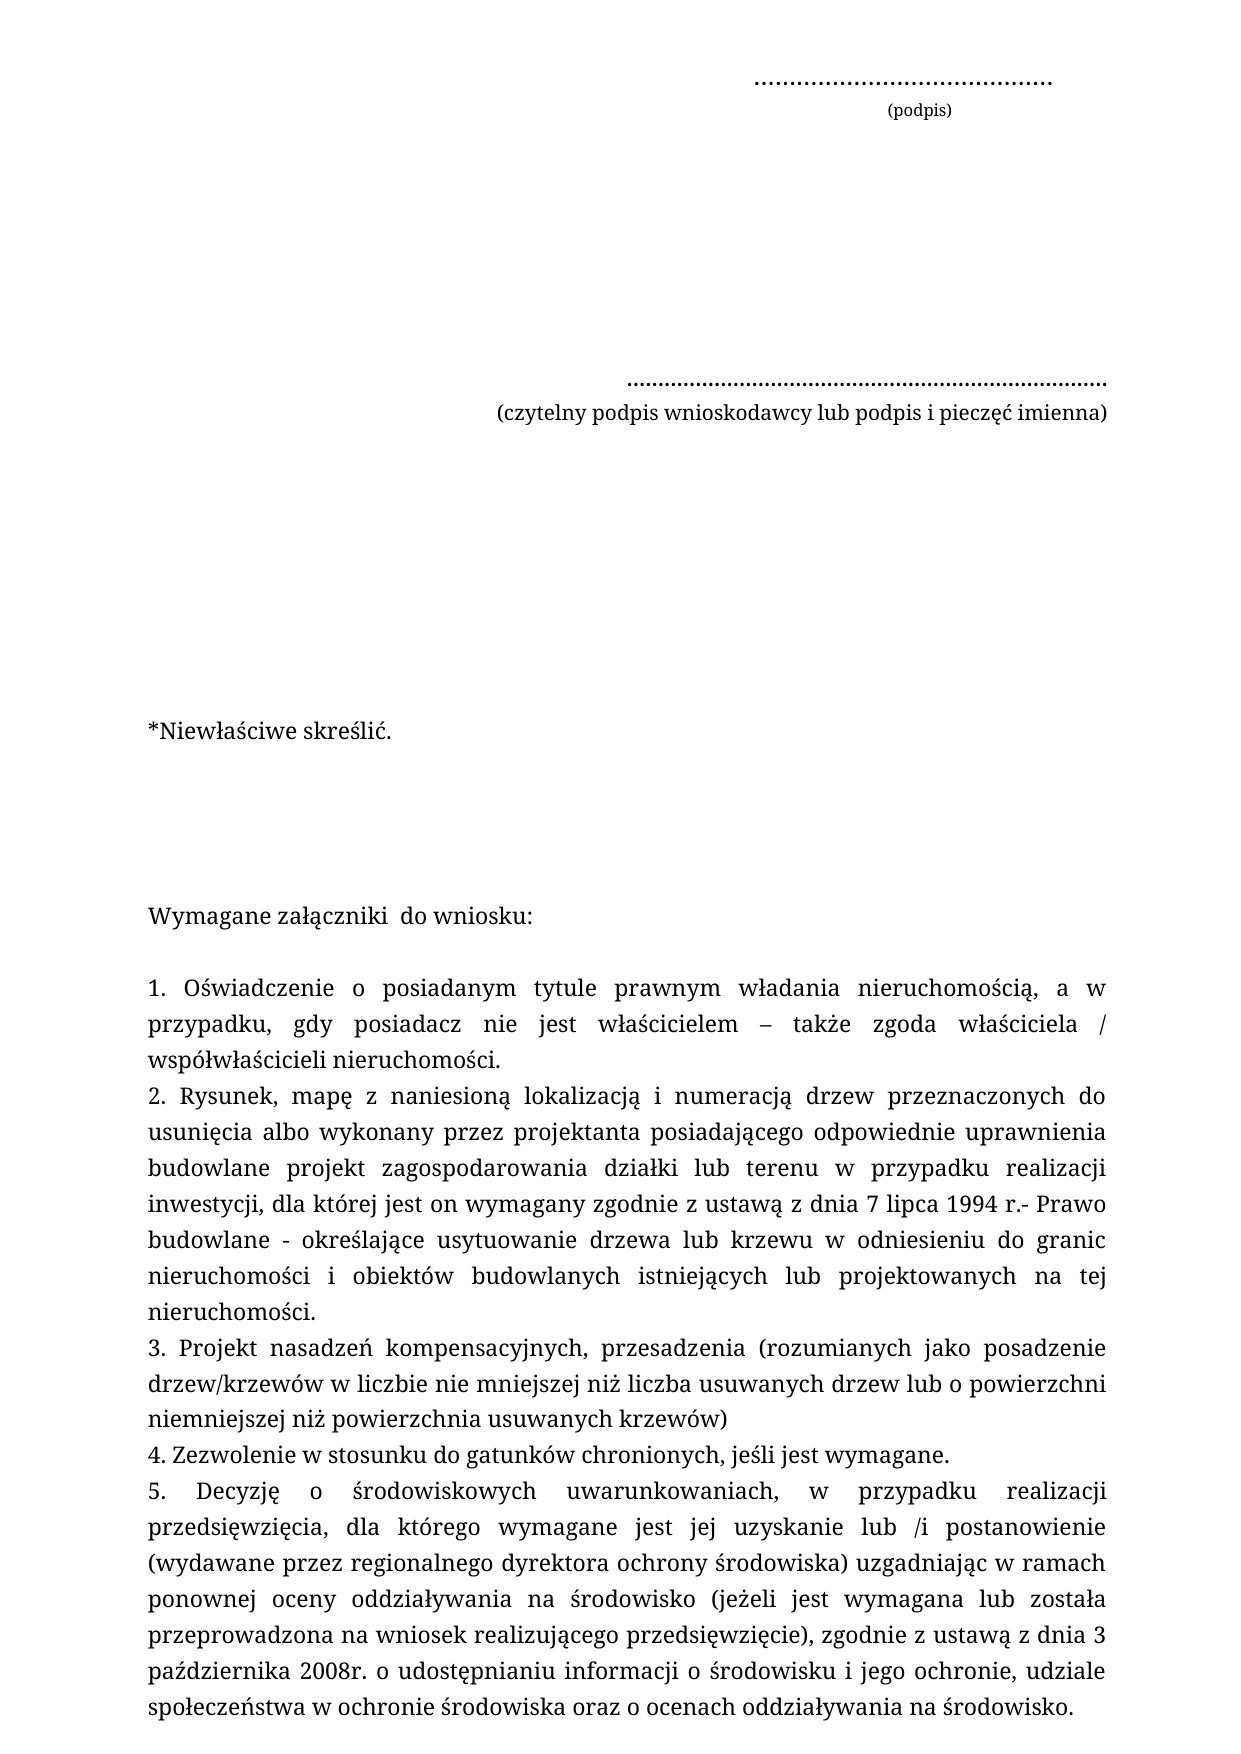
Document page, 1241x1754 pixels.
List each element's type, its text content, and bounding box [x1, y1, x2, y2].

text ............................................................................. [148, 359, 1107, 393]
text (podpis) [753, 98, 1107, 121]
text 4. Zezwolenie w stosunku do gatunków chronionych, jeśli jest wymagane. [148, 1439, 1107, 1471]
text (czytelny podpis wnioskodawcy lub podpis i pieczęć imienna) [148, 398, 1107, 427]
text *Niewłaściwe skreślić. [148, 715, 1107, 746]
text Wymagane załączniki do wniosku: [148, 900, 1107, 932]
text …………………………………… [753, 59, 1107, 93]
text 5. Decyzję o środowiskowych uwarunkowaniach, w przypadku realizacji przedsięwzięcia, dla którego wymagane jest jej uzyskanie lub /i postanowienie (wydawane przez regionalnego dyrektora ochrony środowiska) uzgadniając w ramach ponownej oceny oddziaływania na środowisko (jeżeli jest wymagana lub została przeprowadzona na wniosek realizującego przedsięwzięcie), zgodnie z ustawą z dnia 3 października 2008r. o udostępnianiu informacji o środowisku i jego ochronie, udziale społeczeństwa w ochronie środowiska oraz o ocenach oddziaływania na środowisko. [148, 1475, 1107, 1722]
text 2. Rysunek, mapę z naniesioną lokalizacją i numeracją drzew przeznaczonych do usunięcia albo wykonany przez projektanta posiadającego odpowiednie uprawnienia budowlane projekt zagospodarowania działki lub terenu w przypadku realizacji inwestycji, dla której jest on wymagany zgodnie z ustawą z dnia 7 lipca 1994 r.- Prawo budowlane - określające usytuowanie drzewa lub krzewu w odniesieniu do granic nieruchomości i obiektów budowlanych istniejących lub projektowanych na tej nieruchomości. [148, 1080, 1107, 1327]
text 3. Projekt nasadzeń kompensacyjnych, przesadzenia (rozumianych jako posadzenie drzew/krzewów w liczbie nie mniejszej niż liczba usuwanych drzew lub o powierzchni niemniejszej niż powierzchnia usuwanych krzewów) [148, 1332, 1107, 1435]
text 1. Oświadczenie o posiadanym tytule prawnym władania nieruchomością, a w przypadku, gdy posiadacz nie jest właścicielem – także zgoda właściciela / współwłaścicieli nieruchomości. [148, 972, 1107, 1075]
